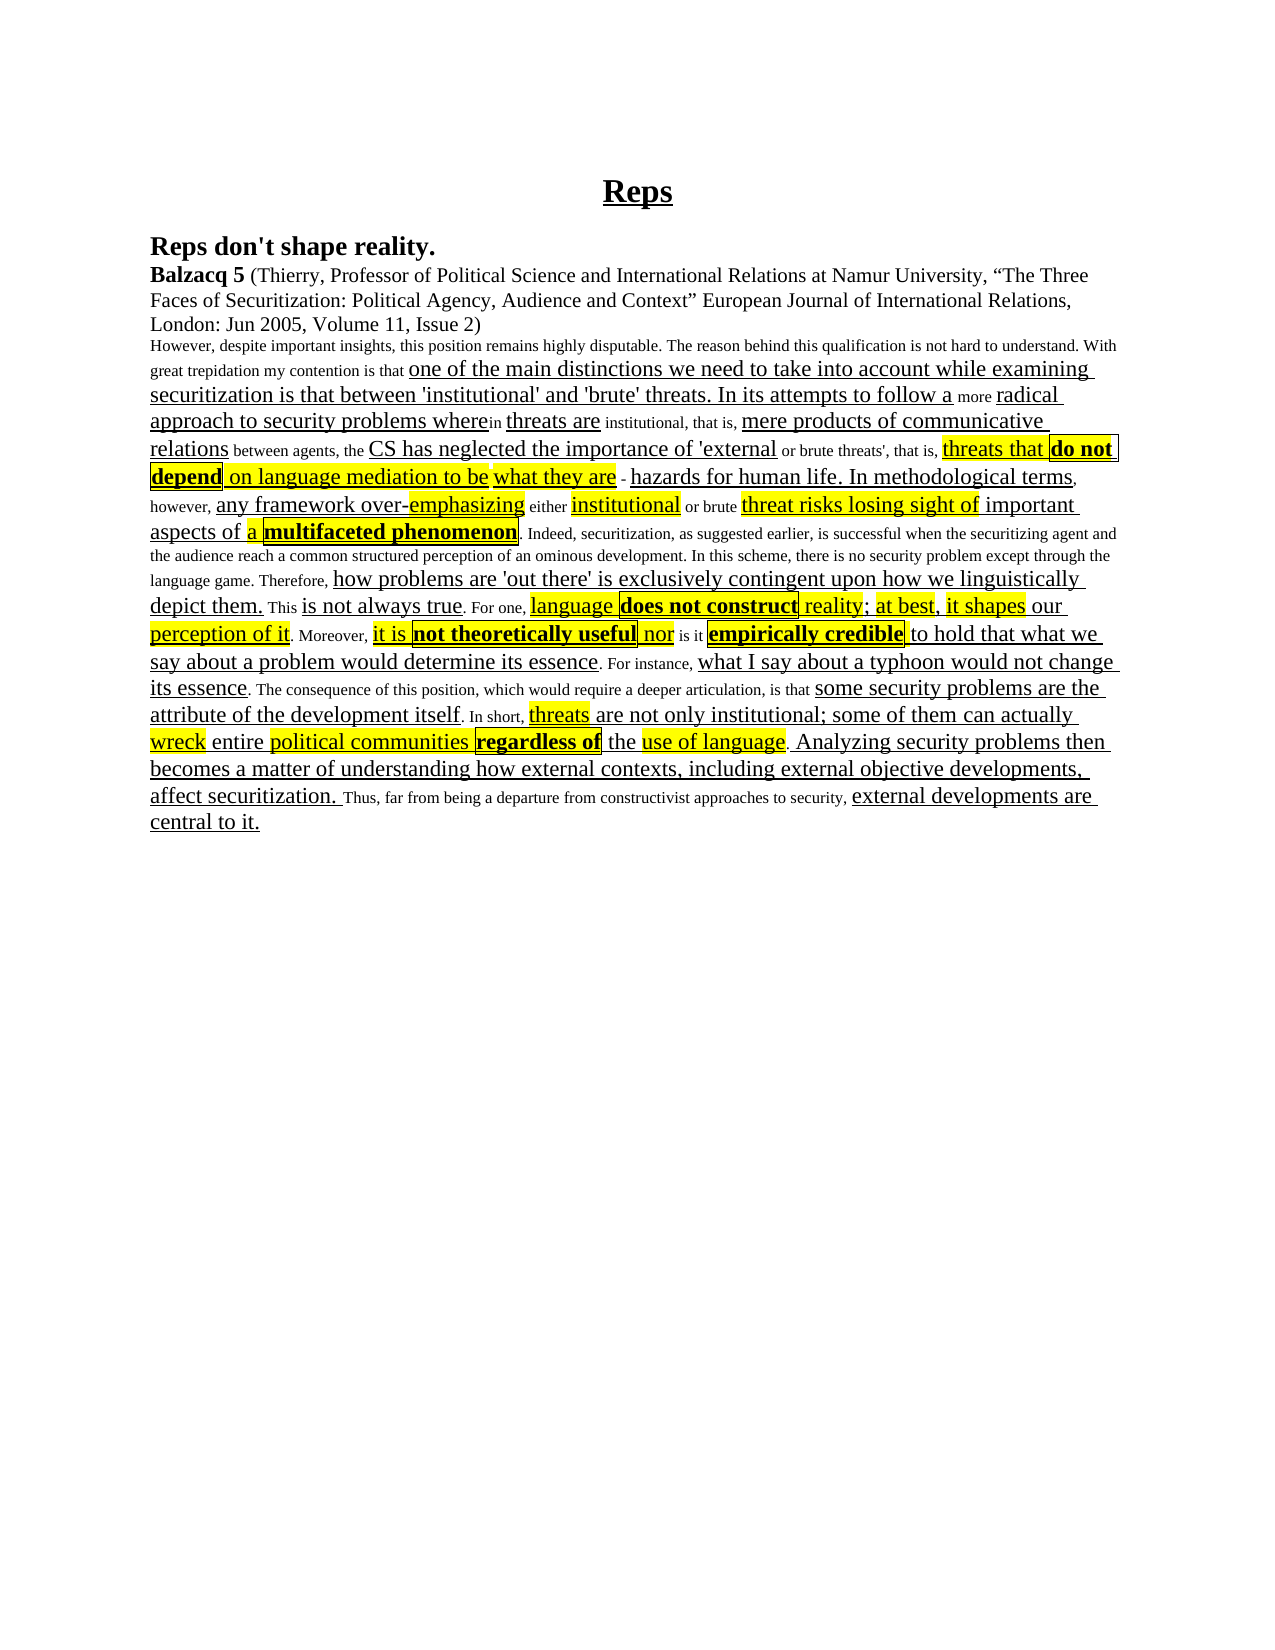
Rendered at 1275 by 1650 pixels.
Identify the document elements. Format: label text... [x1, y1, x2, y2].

subtitle Reps [150, 171, 1125, 209]
subtitle Reps don't shape reality. [150, 230, 1125, 261]
text Balzacq 5 (Thierry, Professor of Political Science and International Relations at Namur University, “The Three Faces of Securitization: Political Agency, Audience and Context” European Journal of International Relations, London: Jun 2005, Volume 11, Issue 2) [150, 261, 1125, 336]
text However, despite important insights, this position remains highly disputable. The reason behind this qualification is not hard to understand. With great trepidation my contention is that one of the main distinctions we need to take into account while examining securitization is that between 'institutional' and 'brute' threats. In its attempts to follow a more radical approach to security problems wherein threats are institutional, that is, mere products of communicative relations between agents, the CS has neglected the importance of 'external or brute threats', that is, threats that do not depend on language mediation to be what they are - hazards for human life. In methodological terms, however, any framework over-emphasizing either institutional or brute threat risks losing sight of important aspects of a multifaceted phenomenon. Indeed, securitization, as suggested earlier, is successful when the securitizing agent and the audience reach a common structured perception of an ominous development. In this scheme, there is no security problem except through the language game. Therefore, how problems are 'out there' is exclusively contingent upon how we linguistically depict them. This is not always true. For one, language does not construct reality; at best, it shapes our perception of it. Moreover, it is not theoretically useful nor is it empirically credible to hold that what we say about a problem would determine its essence. For instance, what I say about a typhoon would not change its essence. The consequence of this position, which would require a deeper articulation, is that some security problems are the attribute of the development itself. In short, threats are not only institutional; some of them can actually wreck entire political communities regardless of the use of language. Analyzing security problems then becomes a matter of understanding how external contexts, including external objective developments, affect securitization. Thus, far from being a departure from constructivist approaches to security, external developments are central to it. [150, 336, 1125, 834]
